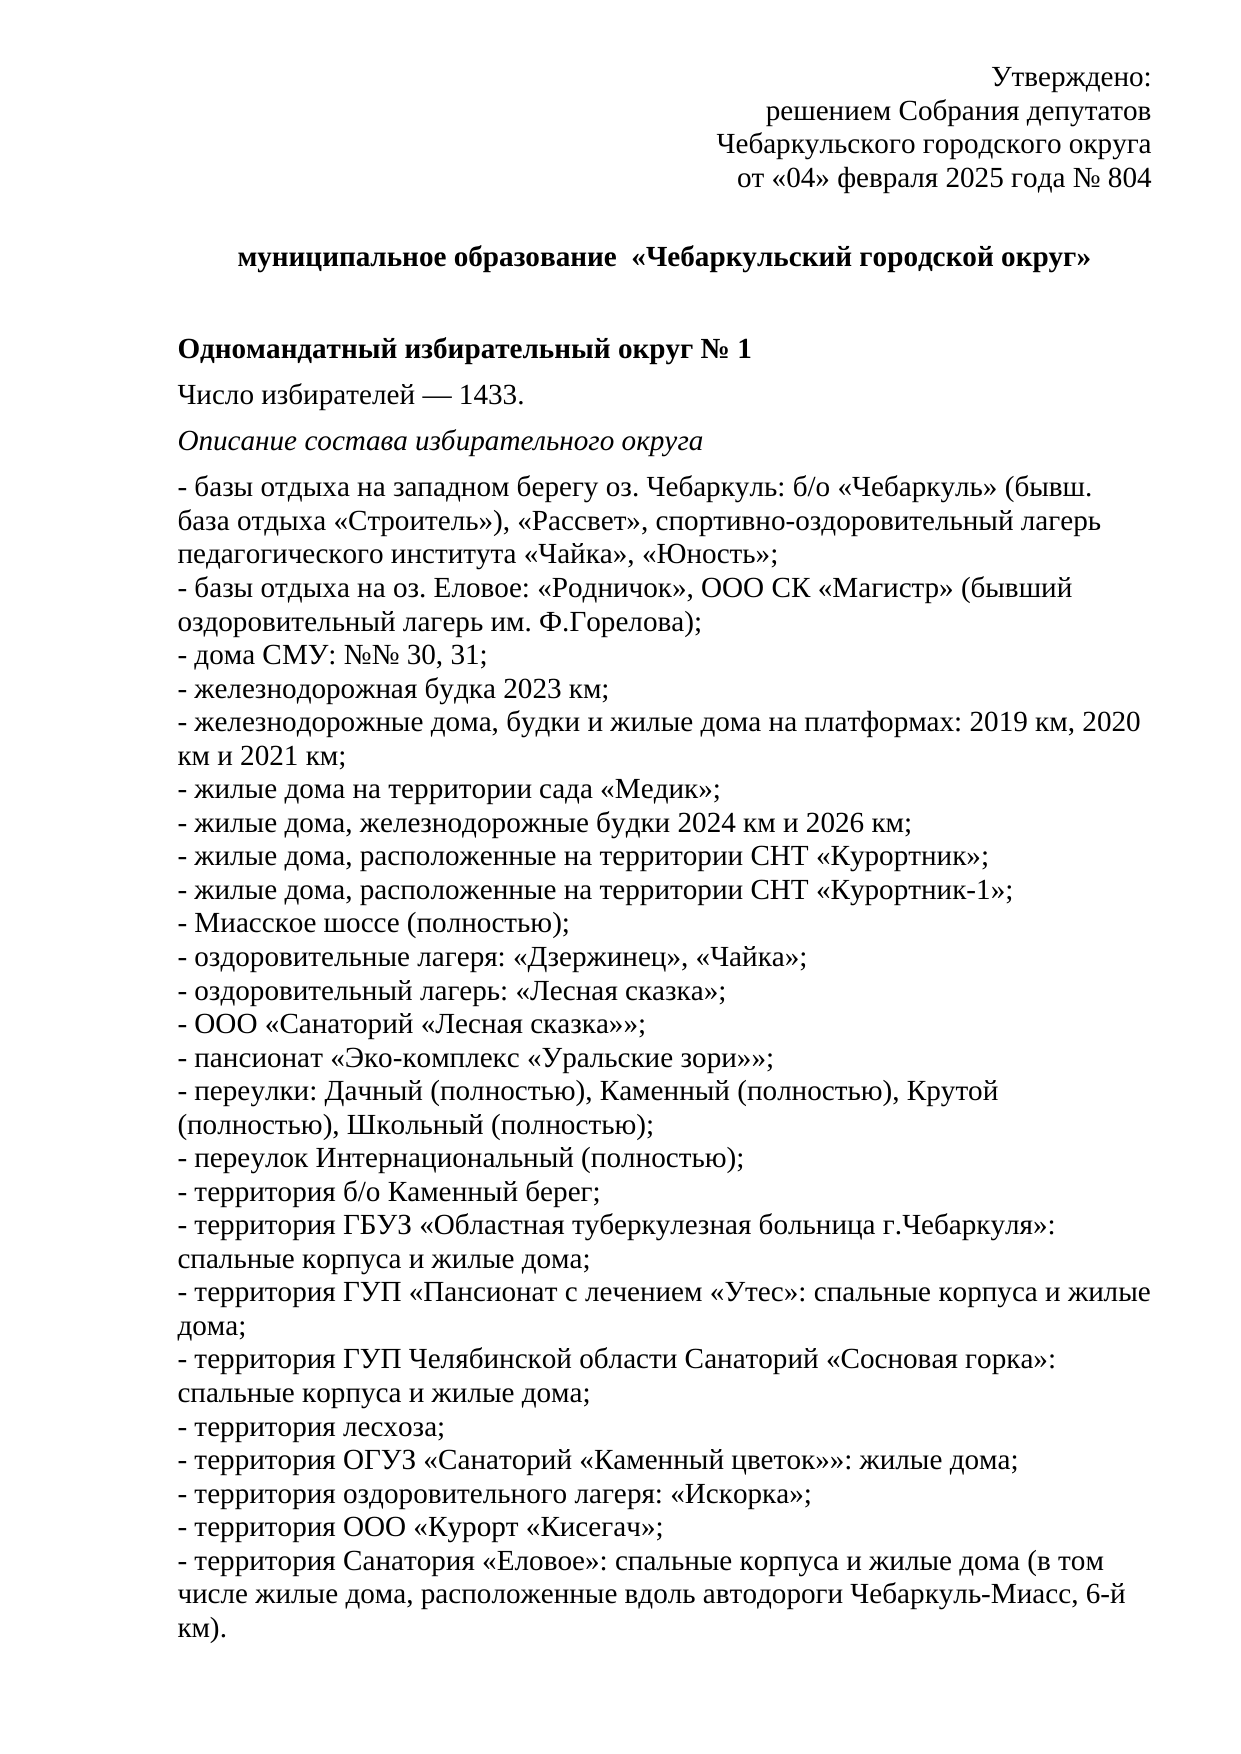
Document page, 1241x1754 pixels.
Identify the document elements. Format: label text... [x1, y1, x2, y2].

text - переулки: Дачный (полностью), Каменный (полностью), Крутой (полностью), Школьный (полностью); [177, 1073, 1152, 1140]
text - территория лесхоза; [177, 1409, 1152, 1442]
text - территория ГБУЗ «Областная туберкулезная больница г.Чебаркуля»: спальные корпуса и жилые дома; [177, 1207, 1152, 1274]
text - жилые дома, железнодорожные будки 2024 км и 2026 км; [177, 805, 1152, 838]
text - жилые дома на территории сада «Медик»; [177, 771, 1152, 805]
text - переулок Интернациональный (полностью); [177, 1140, 1152, 1174]
text - оздоровительные лагеря: «Дзержинец», «Чайка»; [177, 939, 1152, 973]
text Утверждено: [177, 59, 1152, 93]
text Чебаркульского городского округа [177, 126, 1152, 160]
text Одномандатный избирательный округ № 1 [177, 331, 1152, 365]
text - железнодорожная будка 2023 км; [177, 671, 1152, 704]
text от «04» февраля 2025 года № 804 [177, 160, 1152, 193]
text - территория ОГУЗ «Санаторий «Каменный цветок»»: жилые дома; [177, 1442, 1152, 1476]
text - территория ООО «Курорт «Кисегач»; [177, 1509, 1152, 1543]
text - территория Санатория «Еловое»: спальные корпуса и жилые дома (в том числе жилые дома, расположенные вдоль автодороги Чебаркуль-Миасс, 6-й км). [177, 1543, 1152, 1643]
text - территория ГУП Челябинской области Санаторий «Сосновая горка»: спальные корпуса и жилые дома; [177, 1342, 1152, 1409]
text - Миасское шоссе (полностью); [177, 906, 1152, 939]
text - территория ГУП «Пансионат с лечением «Утес»: спальные корпуса и жилые дома; [177, 1274, 1152, 1342]
text - территория оздоровительного лагеря: «Искорка»; [177, 1476, 1152, 1509]
text - жилые дома, расположенные на территории СНТ «Курортник»; [177, 838, 1152, 872]
text муниципальное образование «Чебаркульский городской округ» [177, 239, 1152, 273]
text - дома СМУ: №№ 30, 31; [177, 637, 1152, 671]
text - базы отдыха на оз. Еловое: «Родничок», ООО СК «Магистр» (бывший оздоровительный лагерь им. Ф.Горелова); [177, 570, 1152, 637]
text - оздоровительный лагерь: «Лесная сказка»; [177, 973, 1152, 1006]
text - железнодорожные дома, будки и жилые дома на платформах: 2019 км, 2020 км и 2021 км; [177, 704, 1152, 771]
text Описание состава избирательного округа [177, 423, 1152, 457]
text - базы отдыха на западном берегу оз. Чебаркуль: б/о «Чебаркуль» (бывш. база отдыха «Строитель»), «Рассвет», спортивно-оздоровительный лагерь педагогического института «Чайка», «Юность»; [177, 469, 1152, 570]
text - ООО «Санаторий «Лесная сказка»»; [177, 1006, 1152, 1040]
text - территория б/о Каменный берег; [177, 1174, 1152, 1207]
text решением Собрания депутатов [177, 93, 1152, 126]
text - жилые дома, расположенные на территории СНТ «Курортник-1»; [177, 872, 1152, 906]
text Число избирателей — 1433. [177, 377, 1152, 411]
text - пансионат «Эко-комплекс «Уральские зори»»; [177, 1040, 1152, 1073]
